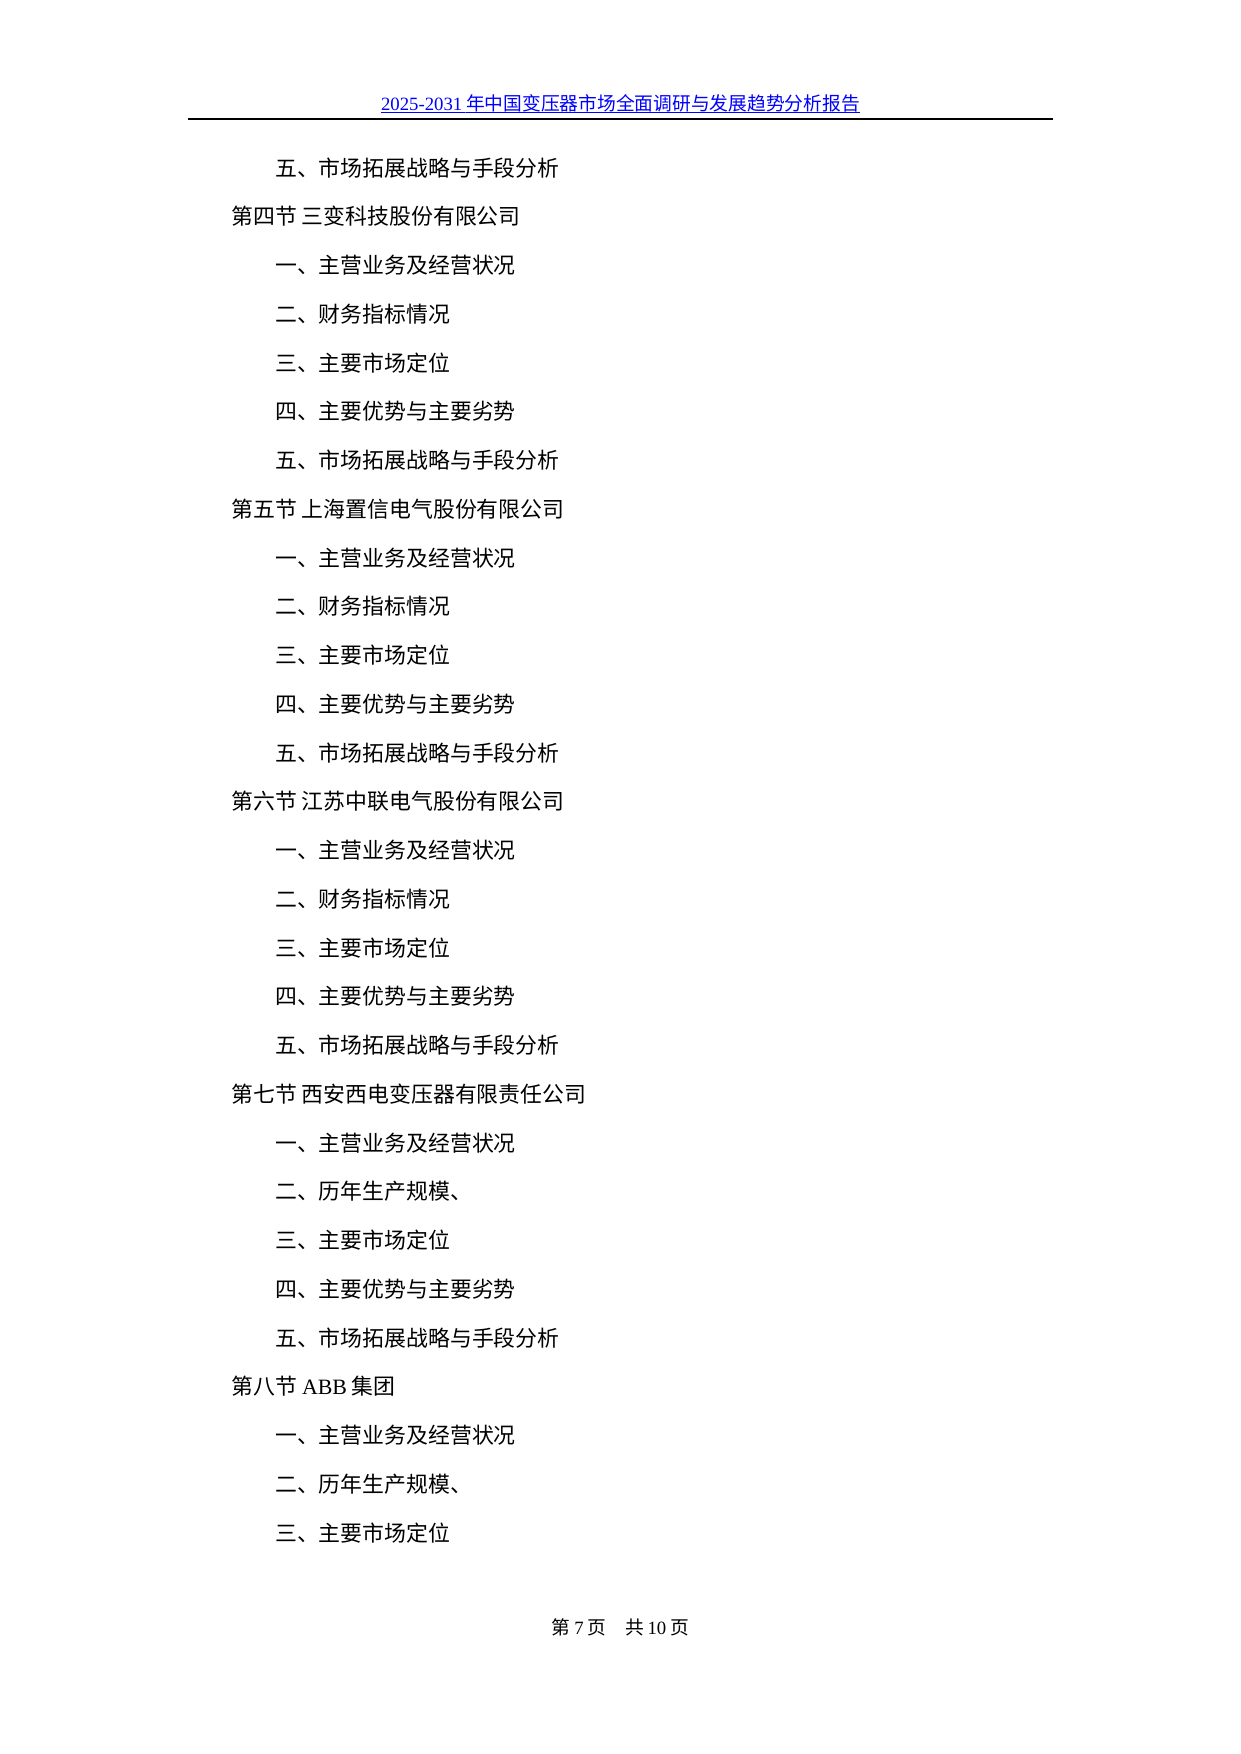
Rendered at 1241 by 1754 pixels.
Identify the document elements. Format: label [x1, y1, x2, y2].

text [187, 150, 1053, 1548]
